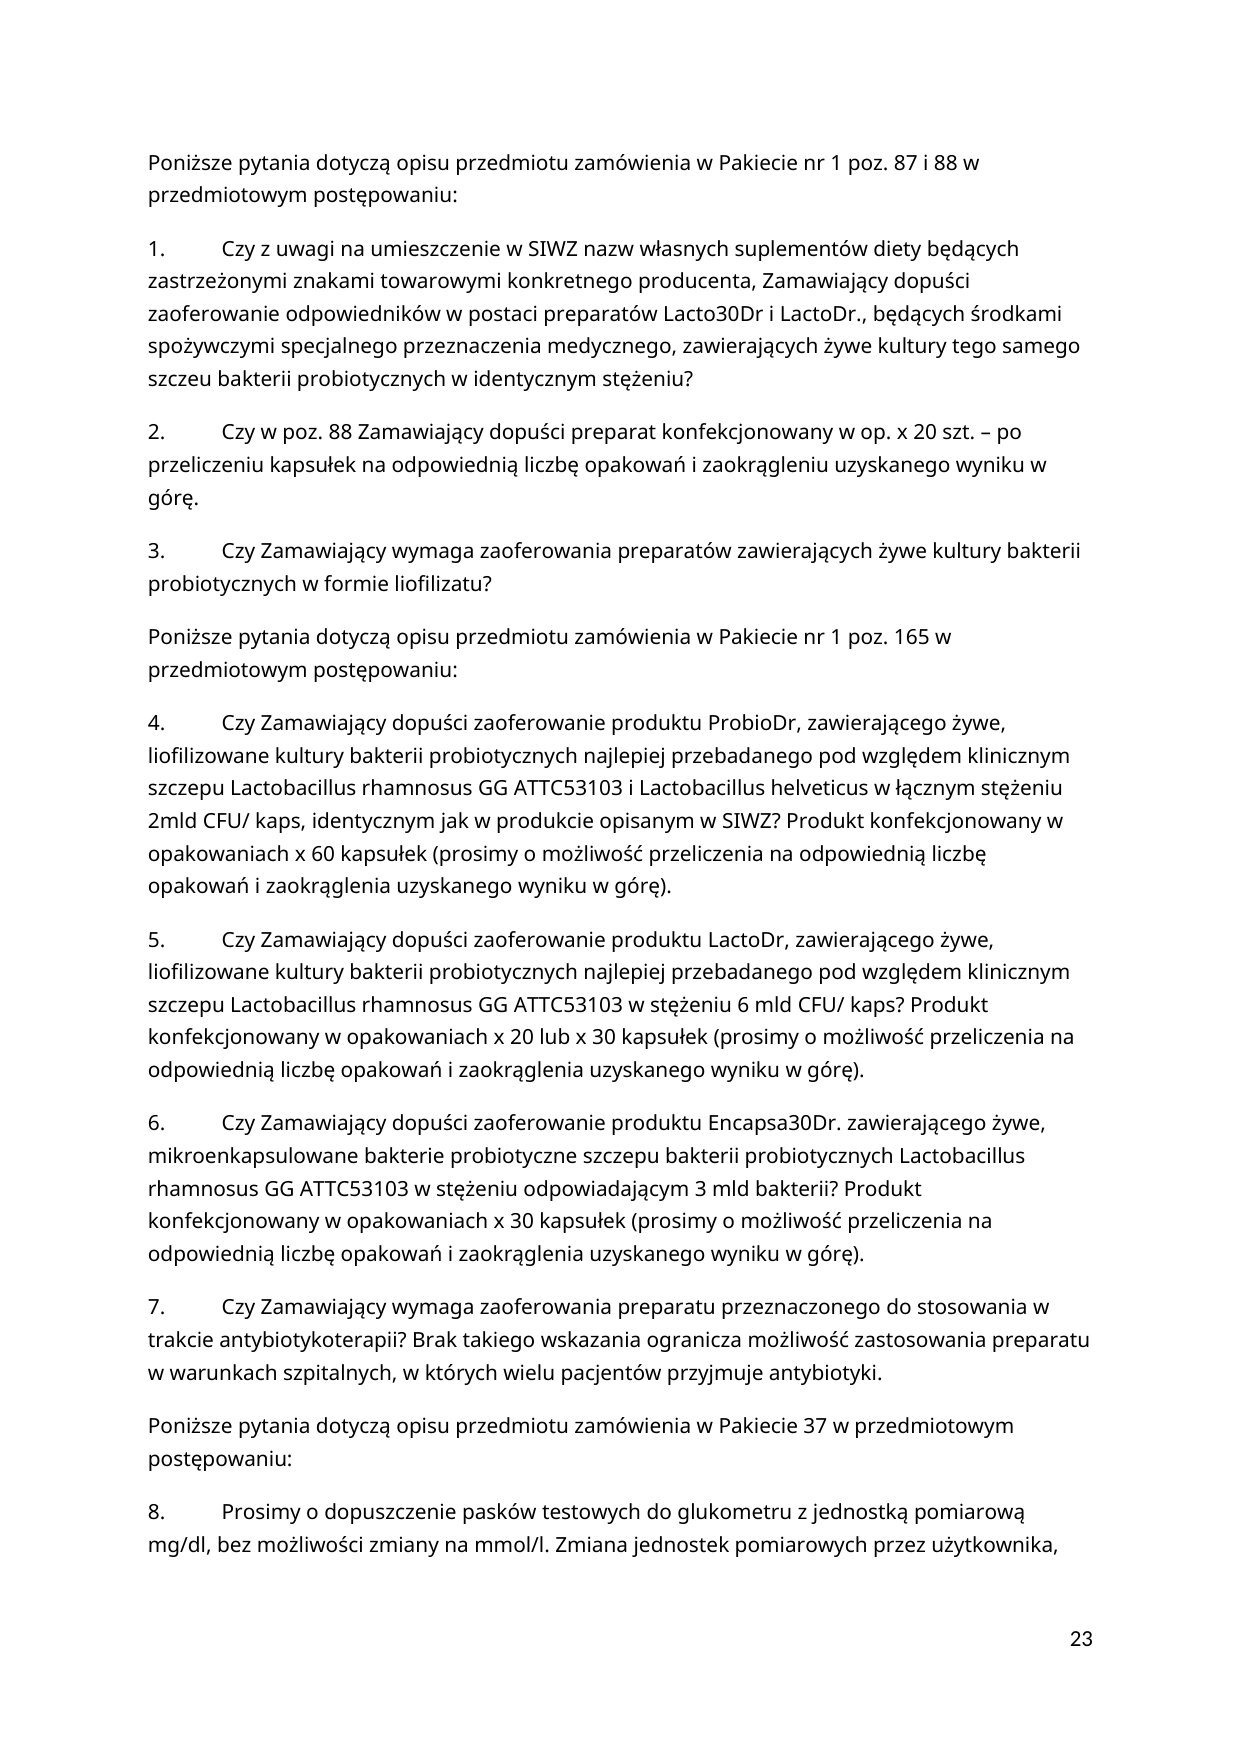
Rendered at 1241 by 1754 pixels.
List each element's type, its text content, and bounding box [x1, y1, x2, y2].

text 1. Czy z uwagi na umieszczenie w SIWZ nazw własnych suplementów diety będących zastrzeżonymi znakami towarowymi konkretnego producenta, Zamawiający dopuści zaoferowanie odpowiedników w postaci preparatów Lacto30Dr i LactoDr., będących środkami spożywczymi specjalnego przeznaczenia medycznego, zawierających żywe kultury tego samego szczeu bakterii probiotycznych w identycznym stężeniu? [148, 234, 1093, 392]
text 4. Czy Zamawiający dopuści zaoferowanie produktu ProbioDr, zawierającego żywe, liofilizowane kultury bakterii probiotycznych najlepiej przebadanego pod względem klinicznym szczepu Lactobacillus rhamnosus GG ATTC53103 i Lactobacillus helveticus w łącznym stężeniu 2mld CFU/ kaps, identycznym jak w produkcie opisanym w SIWZ? Produkt konfekcjonowany w opakowaniach x 60 kapsułek (prosimy o możliwość przeliczenia na odpowiednią liczbę opakowań i zaokrąglenia uzyskanego wyniku w górę). [148, 708, 1093, 900]
text Poniższe pytania dotyczą opisu przedmiotu zamówienia w Pakiecie nr 1 poz. 87 i 88 w przedmiotowym postępowaniu: [148, 148, 1093, 209]
text 5. Czy Zamawiający dopuści zaoferowanie produktu LactoDr, zawierającego żywe, liofilizowane kultury bakterii probiotycznych najlepiej przebadanego pod względem klinicznym szczepu Lactobacillus rhamnosus GG ATTC53103 w stężeniu 6 mld CFU/ kaps? Produkt konfekcjonowany w opakowaniach x 20 lub x 30 kapsułek (prosimy o możliwość przeliczenia na odpowiednią liczbę opakowań i zaokrąglenia uzyskanego wyniku w górę). [148, 925, 1093, 1083]
text 2. Czy w poz. 88 Zamawiający dopuści preparat konfekcjonowany w op. x 20 szt. – po przeliczeniu kapsułek na odpowiednią liczbę opakowań i zaokrągleniu uzyskanego wyniku w górę. [148, 417, 1093, 511]
text 7. Czy Zamawiający wymaga zaoferowania preparatu przeznaczonego do stosowania w trakcie antybiotykoterapii? Brak takiego wskazania ogranicza możliwość zastosowania preparatu w warunkach szpitalnych, w których wielu pacjentów przyjmuje antybiotyki. [148, 1292, 1093, 1386]
text 3. Czy Zamawiający wymaga zaoferowania preparatów zawierających żywe kultury bakterii probiotycznych w formie liofilizatu? [148, 536, 1093, 597]
text Poniższe pytania dotyczą opisu przedmiotu zamówienia w Pakiecie 37 w przedmiotowym postępowaniu: [148, 1411, 1093, 1472]
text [148, 1497, 1093, 1558]
text Poniższe pytania dotyczą opisu przedmiotu zamówienia w Pakiecie nr 1 poz. 165 w przedmiotowym postępowaniu: [148, 622, 1093, 683]
text 6. Czy Zamawiający dopuści zaoferowanie produktu Encapsa30Dr. zawierającego żywe, mikroenkapsulowane bakterie probiotyczne szczepu bakterii probiotycznych Lactobacillus rhamnosus GG ATTC53103 w stężeniu odpowiadającym 3 mld bakterii? Produkt konfekcjonowany w opakowaniach x 30 kapsułek (prosimy o możliwość przeliczenia na odpowiednią liczbę opakowań i zaokrąglenia uzyskanego wyniku w górę). [148, 1108, 1093, 1267]
